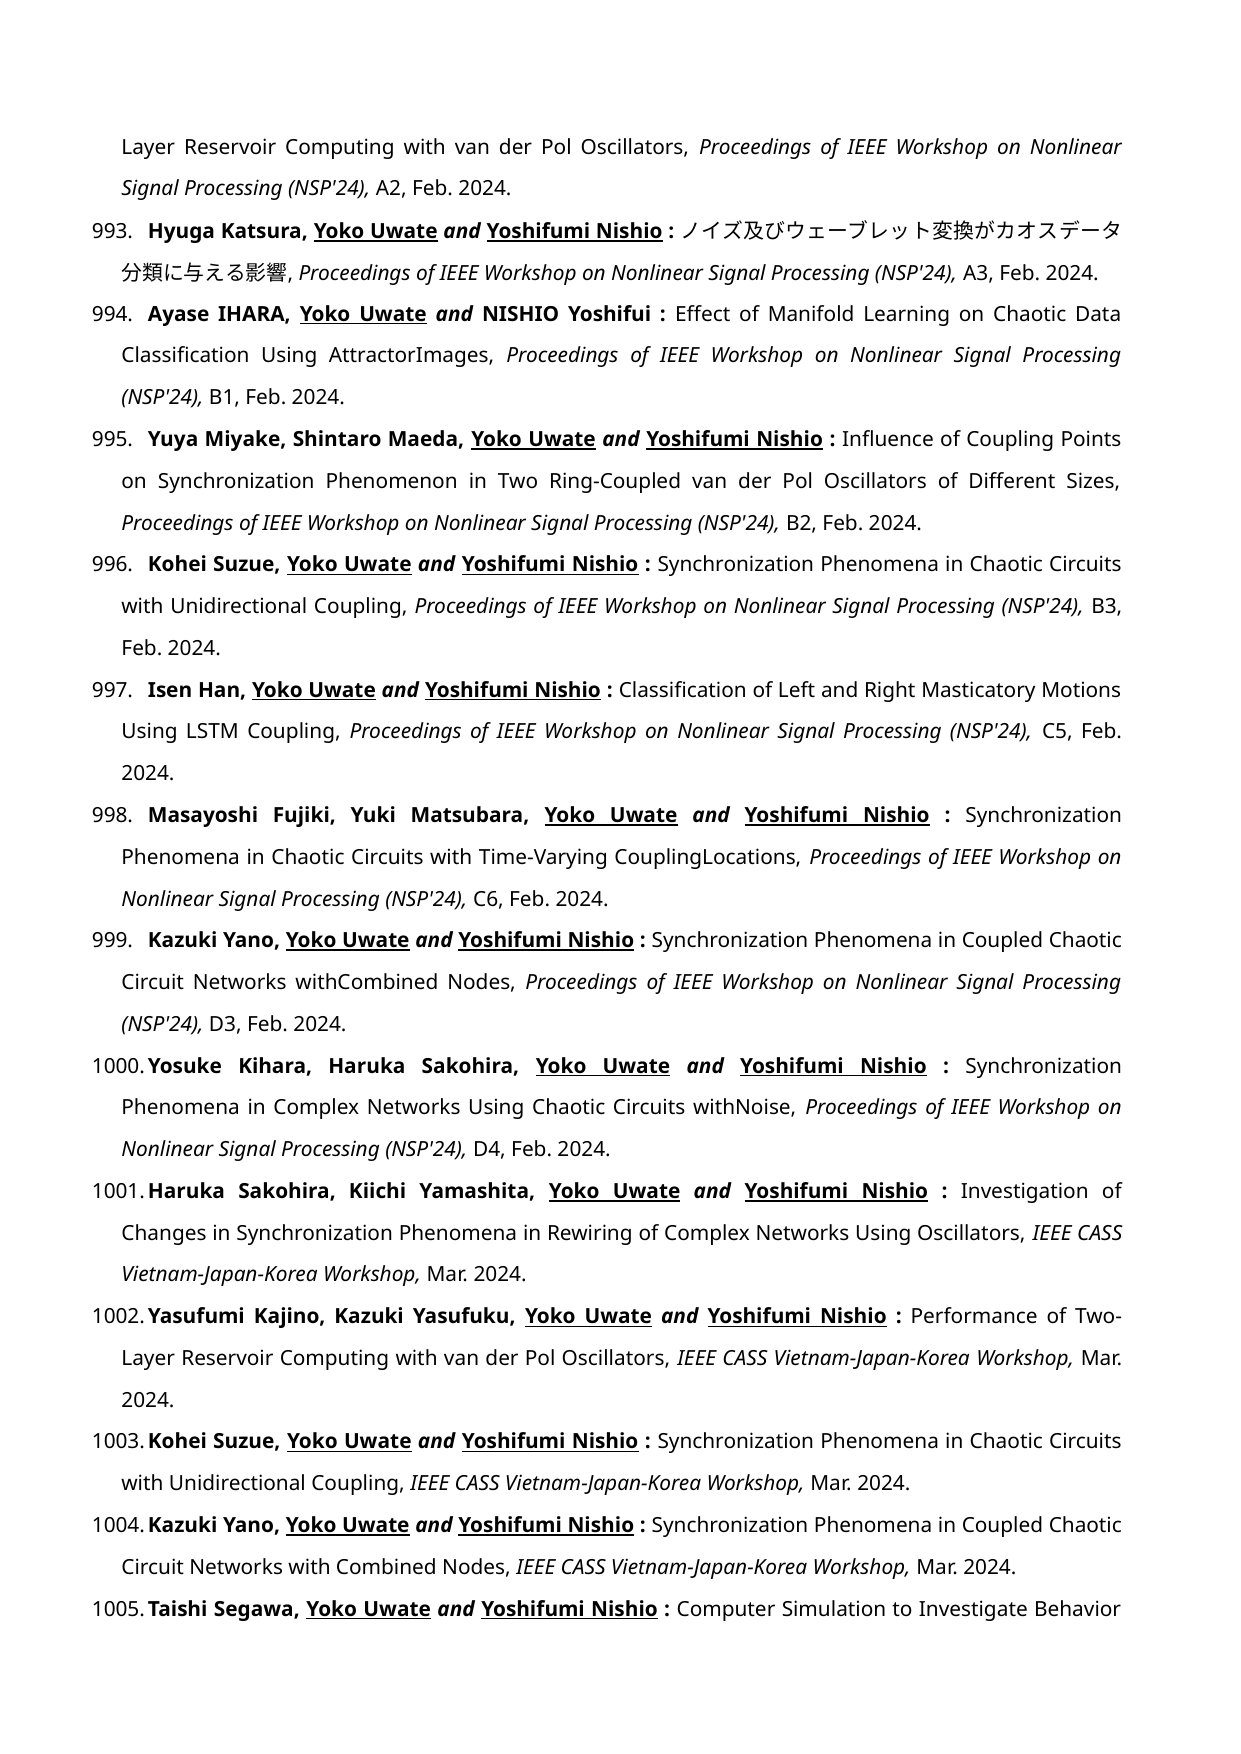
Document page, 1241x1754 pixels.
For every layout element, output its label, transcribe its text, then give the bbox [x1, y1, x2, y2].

list Masayoshi Fujiki, Yuki Matsubara, Yoko Uwate and Yoshifumi Nishio : Synchronization Phenomena in Chaotic Circuits with Time-Varying CouplingLocations, Proceedings of IEEE Workshop on Nonlinear Signal Processing (NSP'24), C6, Feb. 2024. [92, 793, 1122, 919]
list Kohei Suzue, Yoko Uwate and Yoshifumi Nishio : Synchronization Phenomena in Chaotic Circuits with Unidirectional Coupling, Proceedings of IEEE Workshop on Nonlinear Signal Processing (NSP'24), B3, Feb. 2024. [92, 543, 1122, 668]
list Ayase IHARA, Yoko Uwate and NISHIO Yoshifui : Effect of Manifold Learning on Chaotic Data Classification Using AttractorImages, Proceedings of IEEE Workshop on Nonlinear Signal Processing (NSP'24), B1, Feb. 2024. [92, 292, 1122, 417]
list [92, 125, 1122, 209]
list Isen Han, Yoko Uwate and Yoshifumi Nishio : Classification of Left and Right Masticatory Motions Using LSTM Coupling, Proceedings of IEEE Workshop on Nonlinear Signal Processing (NSP'24), C5, Feb. 2024. [92, 668, 1122, 793]
list Yosuke Kihara, Haruka Sakohira, Yoko Uwate and Yoshifumi Nishio : Synchronization Phenomena in Complex Networks Using Chaotic Circuits withNoise, Proceedings of IEEE Workshop on Nonlinear Signal Processing (NSP'24), D4, Feb. 2024. [92, 1044, 1122, 1169]
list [92, 1587, 1122, 1629]
list Haruka Sakohira, Kiichi Yamashita, Yoko Uwate and Yoshifumi Nishio : Investigation of Changes in Synchronization Phenomena in Rewiring of Complex Networks Using Oscillators, IEEE CASS Vietnam-Japan-Korea Workshop, Mar. 2024. [92, 1169, 1122, 1295]
list Yasufumi Kajino, Kazuki Yasufuku, Yoko Uwate and Yoshifumi Nishio : Performance of Two-Layer Reservoir Computing with van der Pol Oscillators, IEEE CASS Vietnam-Japan-Korea Workshop, Mar. 2024. [92, 1295, 1122, 1420]
list Kazuki Yano, Yoko Uwate and Yoshifumi Nishio : Synchronization Phenomena in Coupled Chaotic Circuit Networks with Combined Nodes, IEEE CASS Vietnam-Japan-Korea Workshop, Mar. 2024. [92, 1503, 1122, 1587]
list Kazuki Yano, Yoko Uwate and Yoshifumi Nishio : Synchronization Phenomena in Coupled Chaotic Circuit Networks withCombined Nodes, Proceedings of IEEE Workshop on Nonlinear Signal Processing (NSP'24), D3, Feb. 2024. [92, 919, 1122, 1044]
list Kohei Suzue, Yoko Uwate and Yoshifumi Nishio : Synchronization Phenomena in Chaotic Circuits with Unidirectional Coupling, IEEE CASS Vietnam-Japan-Korea Workshop, Mar. 2024. [92, 1420, 1122, 1503]
list Yuya Miyake, Shintaro Maeda, Yoko Uwate and Yoshifumi Nishio : Influence of Coupling Points on Synchronization Phenomenon in Two Ring-Coupled van der Pol Oscillators of Different Sizes, Proceedings of IEEE Workshop on Nonlinear Signal Processing (NSP'24), B2, Feb. 2024. [92, 417, 1122, 543]
list Hyuga Katsura, Yoko Uwate and Yoshifumi Nishio : ノイズ及びウェーブレット変換がカオスデータ分類に与える影響, Proceedings of IEEE Workshop on Nonlinear Signal Processing (NSP'24), A3, Feb. 2024. [92, 209, 1122, 292]
